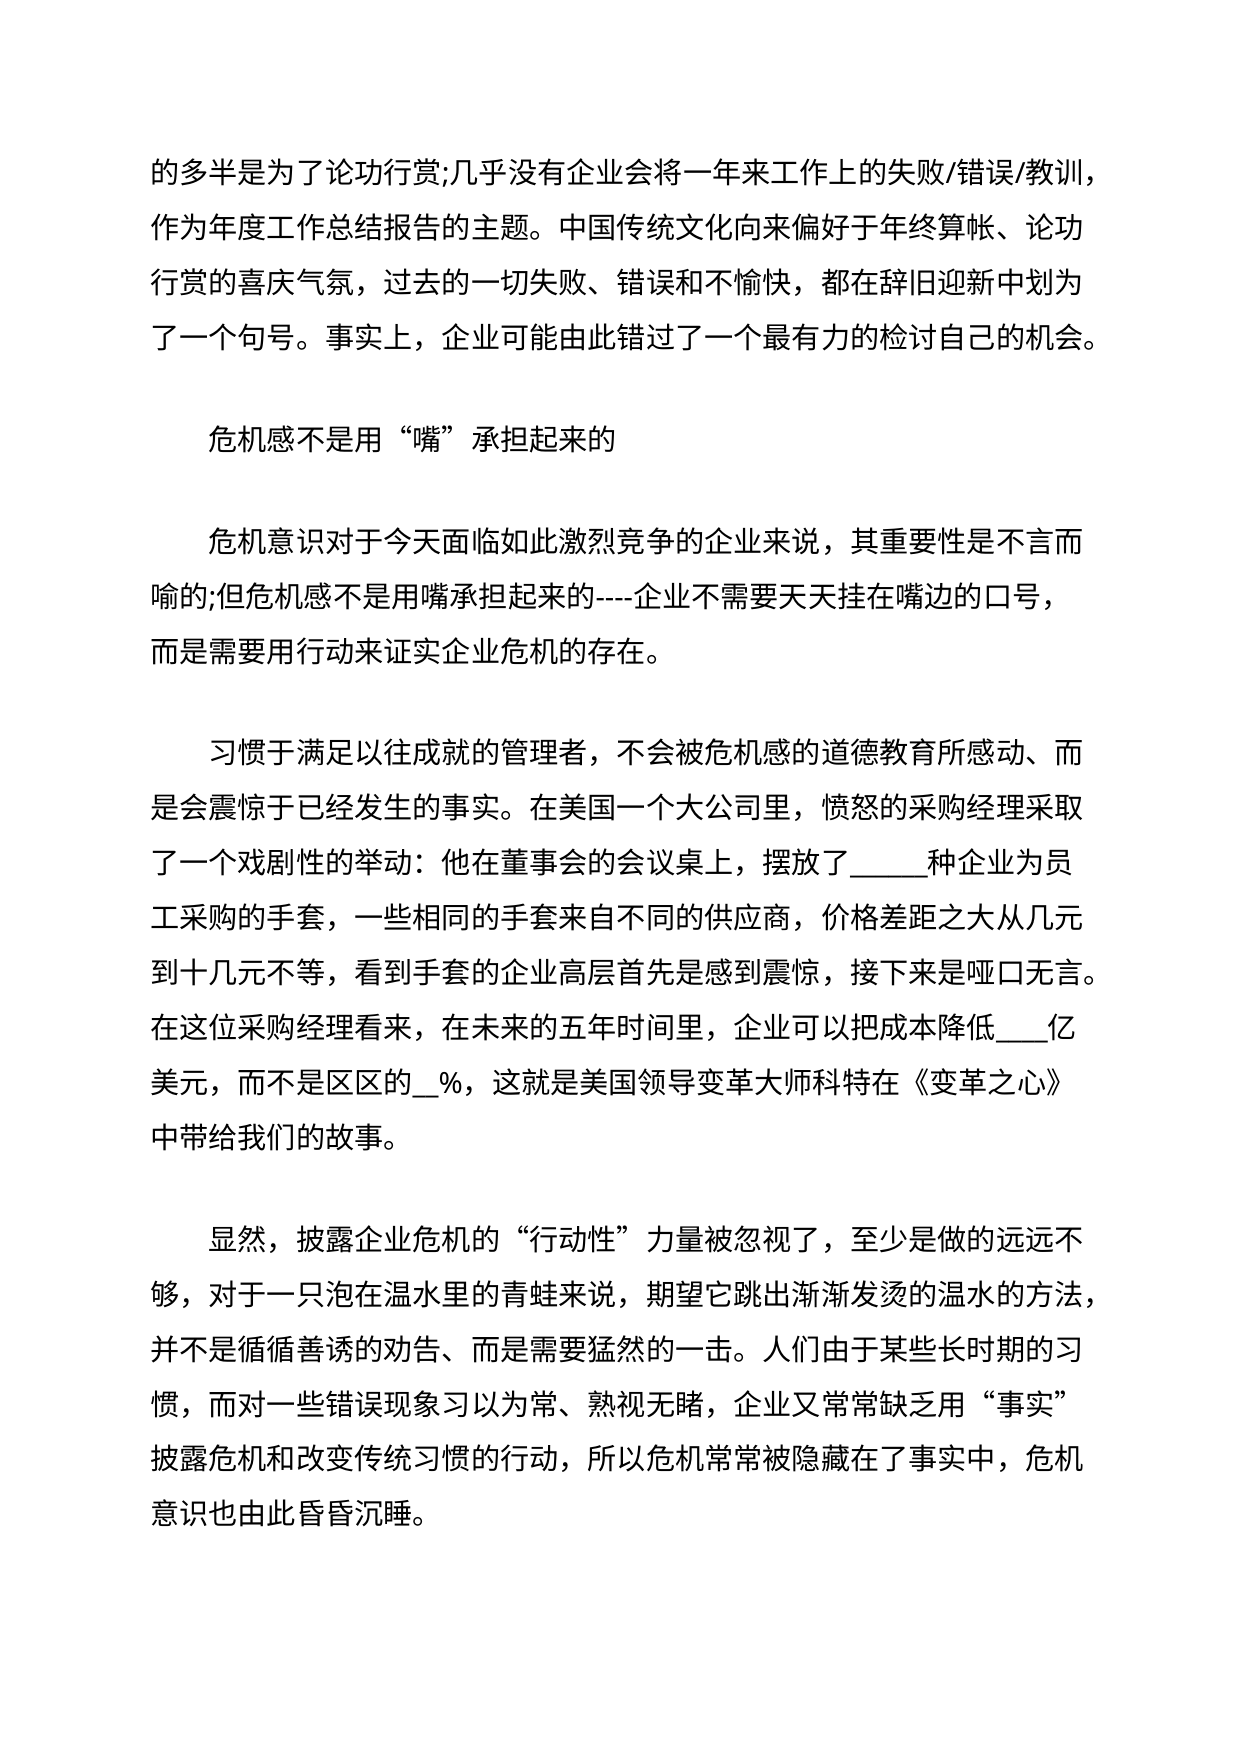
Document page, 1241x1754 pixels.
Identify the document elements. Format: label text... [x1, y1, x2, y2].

text 习惯于满足以往成就的管理者，不会被危机感的道德教育所感动、而是会震惊于已经发生的事实。在美国一个大公司里，愤怒的采购经理采取了一个戏剧性的举动：他在董事会的会议桌上，摆放了______种企业为员工采购的手套，一些相同的手套来自不同的供应商，价格差距之大从几元到十几元不等，看到手套的企业高层首先是感到震惊，接下来是哑口无言。在这位采购经理看来，在未来的五年时间里，企业可以把成本降低____亿美元，而不是区区的__%，这就是美国领导变革大师科特在《变革之心》中带给我们的故事。 [150, 730, 1090, 1157]
text 显然，披露企业危机的“行动性”力量被忽视了，至少是做的远远不够，对于一只泡在温水里的青蛙来说，期望它跳出渐渐发烫的温水的方法，并不是循循善诱的劝告、而是需要猛然的一击。人们由于某些长时期的习惯，而对一些错误现象习以为常、熟视无睹，企业又常常缺乏用“事实”披露危机和改变传统习惯的行动，所以危机常常被隐藏在了事实中，危机意识也由此昏昏沉睡。 [150, 1216, 1090, 1533]
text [150, 150, 1090, 357]
text 危机感不是用“嘴”承担起来的 [150, 417, 1090, 459]
text 危机意识对于今天面临如此激烈竞争的企业来说，其重要性是不言而喻的;但危机感不是用嘴承担起来的----企业不需要天天挂在嘴边的口号，而是需要用行动来证实企业危机的存在。 [150, 518, 1090, 671]
